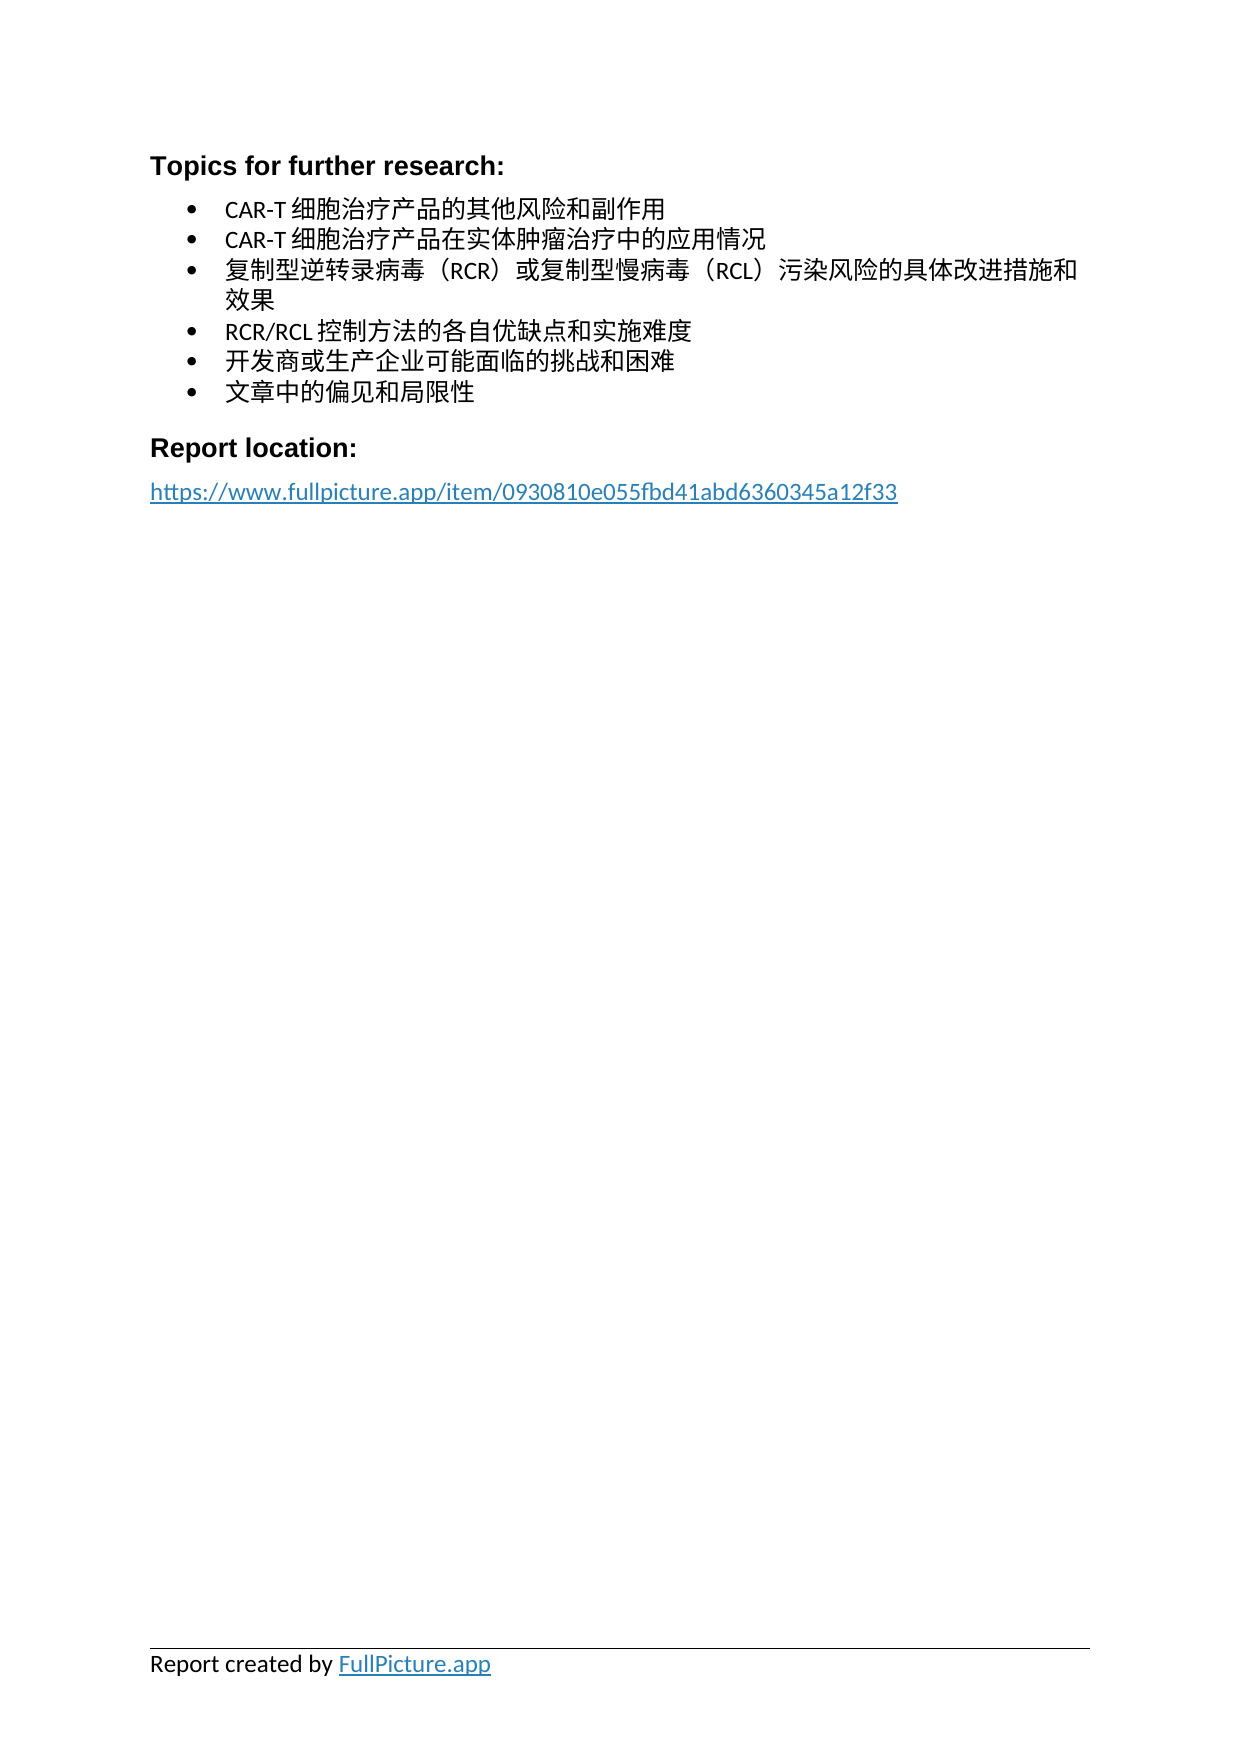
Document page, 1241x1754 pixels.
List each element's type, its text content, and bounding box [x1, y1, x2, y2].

list 复制型逆转录病毒（RCR）或复制型慢病毒（RCL）污染风险的具体改进措施和效果 [187, 255, 1090, 316]
subtitle Report location: [150, 432, 1090, 464]
text https://www.fullpicture.app/item/0930810e055fbd41abd6360345a12f33 [150, 476, 1090, 507]
list 开发商或生产企业可能面临的挑战和困难 [187, 346, 1090, 377]
list CAR-T细胞治疗产品的其他风险和副作用 [187, 194, 1090, 224]
list 文章中的偏见和局限性 [187, 377, 1090, 407]
list RCR/RCL控制方法的各自优缺点和实施难度 [187, 316, 1090, 346]
subtitle Topics for further research: [150, 150, 1090, 181]
list CAR-T细胞治疗产品在实体肿瘤治疗中的应用情况 [187, 224, 1090, 255]
